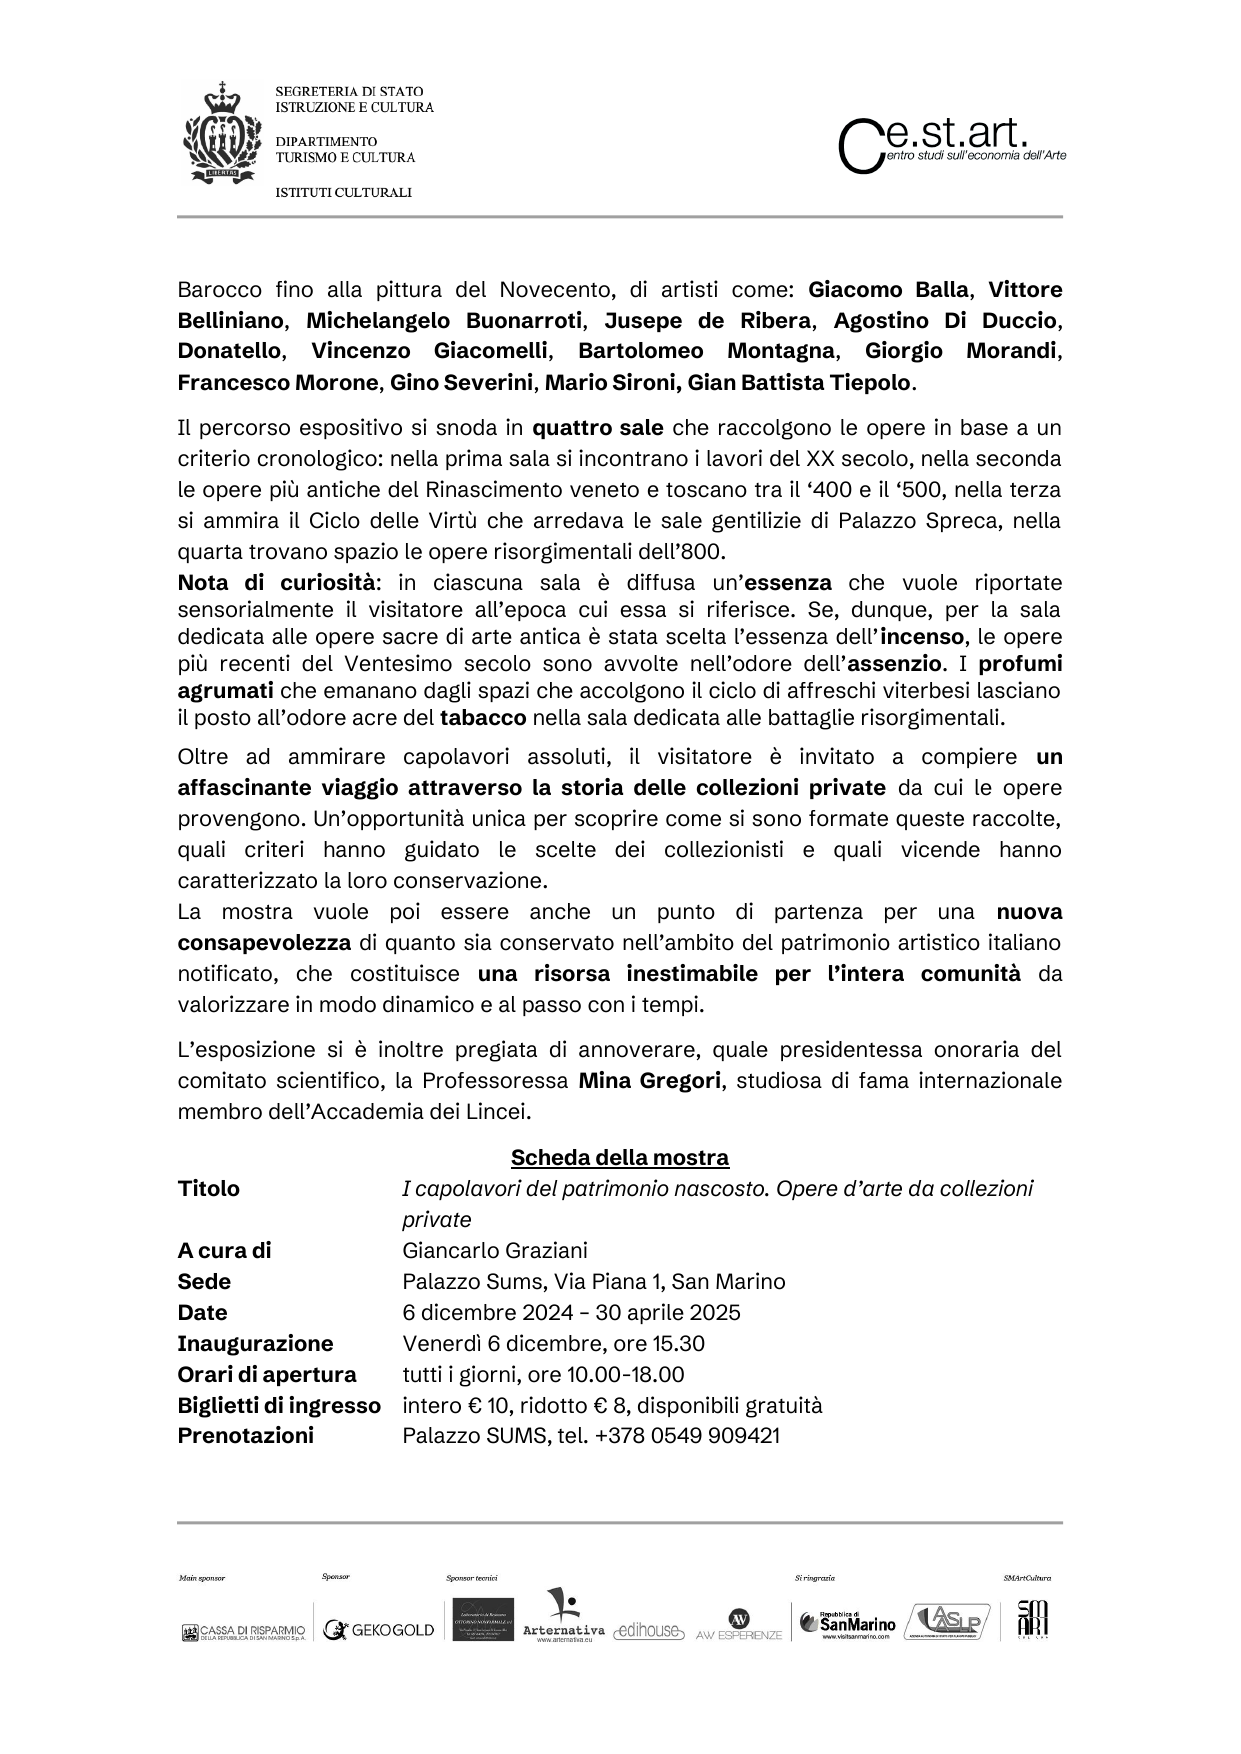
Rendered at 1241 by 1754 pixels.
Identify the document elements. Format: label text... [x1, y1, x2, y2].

text Biglietti di ingresso intero € 10, ridotto € 8, disponibili gratuità [177, 1392, 1063, 1419]
text Scheda della mostra [177, 1144, 1063, 1171]
picture [176, 1560, 1064, 1663]
text A cura di Giancarlo Graziani [177, 1237, 1063, 1264]
text Date 6 dicembre 2024 – 30 aprile 2025 [177, 1299, 1063, 1326]
picture [834, 113, 1071, 179]
text Oltre ad ammirare capolavori assoluti, il visitatore è invitato a compiere un affascinante viaggio attraverso la storia delle collezioni private da cui le opere provengono. Un’opportunità unica per scoprire come si sono formate queste raccolte, quali criteri hanno guidato le scelte dei collezionisti e quali vicende hanno caratterizzato la loro conservazione. [177, 743, 1063, 894]
text Inaugurazione Venerdì 6 dicembre, ore 15.30 [177, 1330, 1063, 1357]
text private [177, 1206, 1063, 1233]
text Titolo I capolavori del patrimonio nascosto. Opere d’arte da collezioni [177, 1175, 1063, 1202]
text Orari di apertura tutti i giorni, ore 10.00-18.00 [177, 1361, 1063, 1388]
text Nota di curiosità: in ciascuna sala è diffusa un’essenza che vuole riportate sensorialmente il visitatore all’epoca cui essa si riferisce. Se, dunque, per la sala dedicata alle opere sacre di arte antica è stata scelta l’essenza dell’incenso, le opere più recenti del Ventesimo secolo sono avvolte nell’odore dell’assenzio. I profumi agrumati che emanano dagli spazi che accolgono il ciclo di affreschi viterbesi lasciano il posto all’odore acre del tabacco nella sala dedicata alle battaglie risorgimentali. [177, 569, 1063, 731]
picture [177, 72, 450, 211]
text La mostra vuole poi essere anche un punto di partenza per una nuova consapevolezza di quanto sia conservato nell’ambito del patrimonio artistico italiano notificato, che costituisce una risorsa inestimabile per l’intera comunità da valorizzare in modo dinamico e al passo con i tempi. [177, 898, 1063, 1018]
text Sede Palazzo Sums, Via Piana 1, San Marino [177, 1268, 1063, 1295]
text L’esposizione si è inoltre pregiata di annoverare, quale presidentessa onoraria del comitato scientifico, la Professoressa Mina Gregori, studiosa di fama internazionale membro dell’Accademia dei Lincei. [177, 1037, 1063, 1125]
text Il percorso espositivo si snoda in quattro sale che raccolgono le opere in base a un criterio cronologico: nella prima sala si incontrano i lavori del XX secolo, nella seconda le opere più antiche del Rinascimento veneto e toscano tra il ‘400 e il ‘500, nella terza si ammira il Ciclo delle Virtù che arredava le sale gentilizie di Palazzo Spreca, nella quarta trovano spazio le opere risorgimentali dell’800. [177, 414, 1063, 565]
text Prenotazioni Palazzo SUMS, tel. +378 0549 909421 [177, 1423, 1063, 1449]
